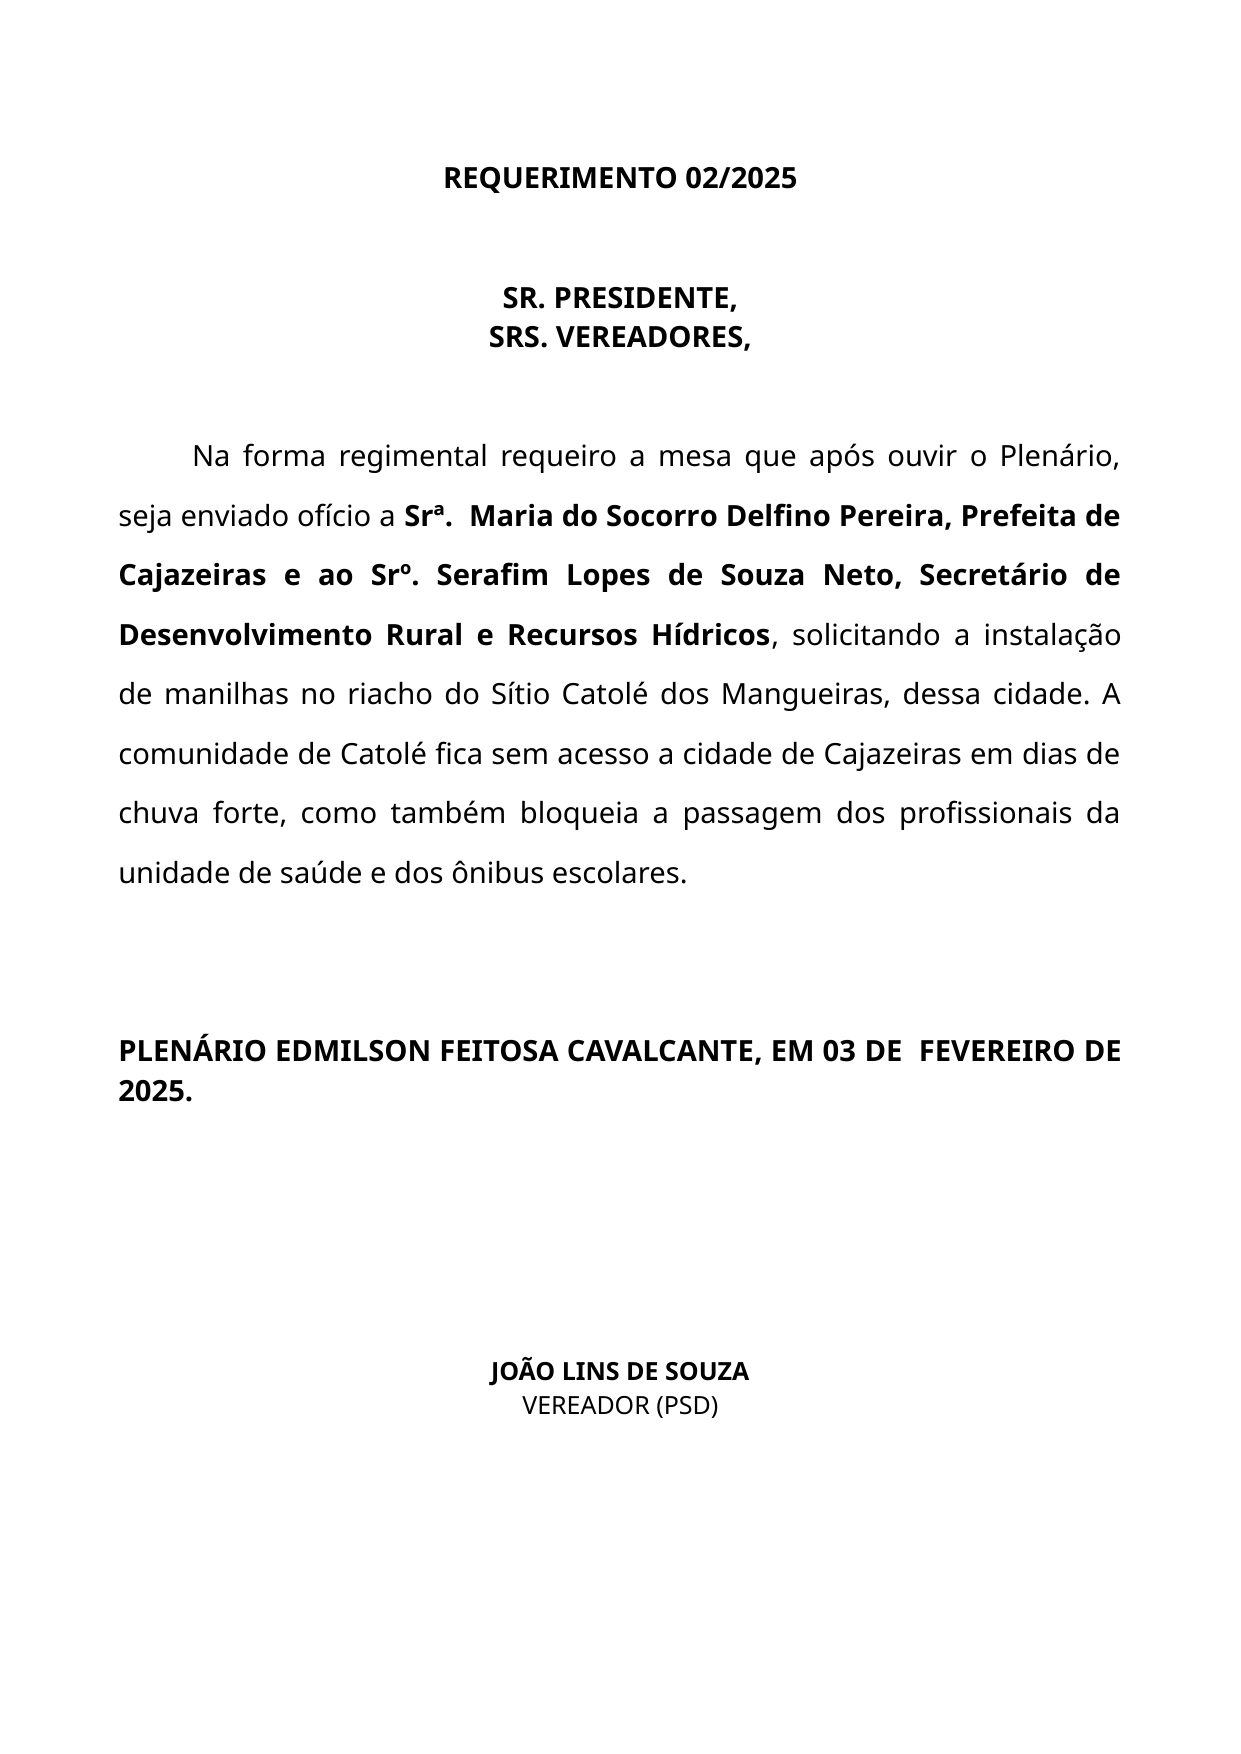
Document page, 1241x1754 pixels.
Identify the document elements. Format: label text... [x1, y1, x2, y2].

text PLENÁRIO EDMILSON FEITOSA CAVALCANTE, EM 03 DE FEVEREIRO DE 2025. [118, 1031, 1122, 1110]
text VEREADOR (PSD) [118, 1388, 1122, 1422]
text JOÃO LINS DE SOUZA [118, 1354, 1122, 1388]
text REQUERIMENTO 02/2025 [118, 158, 1122, 197]
text SRS. VEREADORES, [118, 317, 1122, 356]
text Na forma regimental requeiro a mesa que após ouvir o Plenário, seja enviado ofício a Srª. Maria do Socorro Delfino Pereira, Prefeita de Cajazeiras e ao Srº. Serafim Lopes de Souza Neto, Secretário de Desenvolvimento Rural e Recursos Hídricos, solicitando a instalação de manilhas no riacho do Sítio Catolé dos Mangueiras, dessa cidade. A comunidade de Catolé fica sem acesso a cidade de Cajazeiras em dias de chuva forte, como também bloqueia a passagem dos profissionais da unidade de saúde e dos ônibus escolares. [118, 436, 1122, 892]
text SR. PRESIDENTE, [118, 277, 1122, 317]
